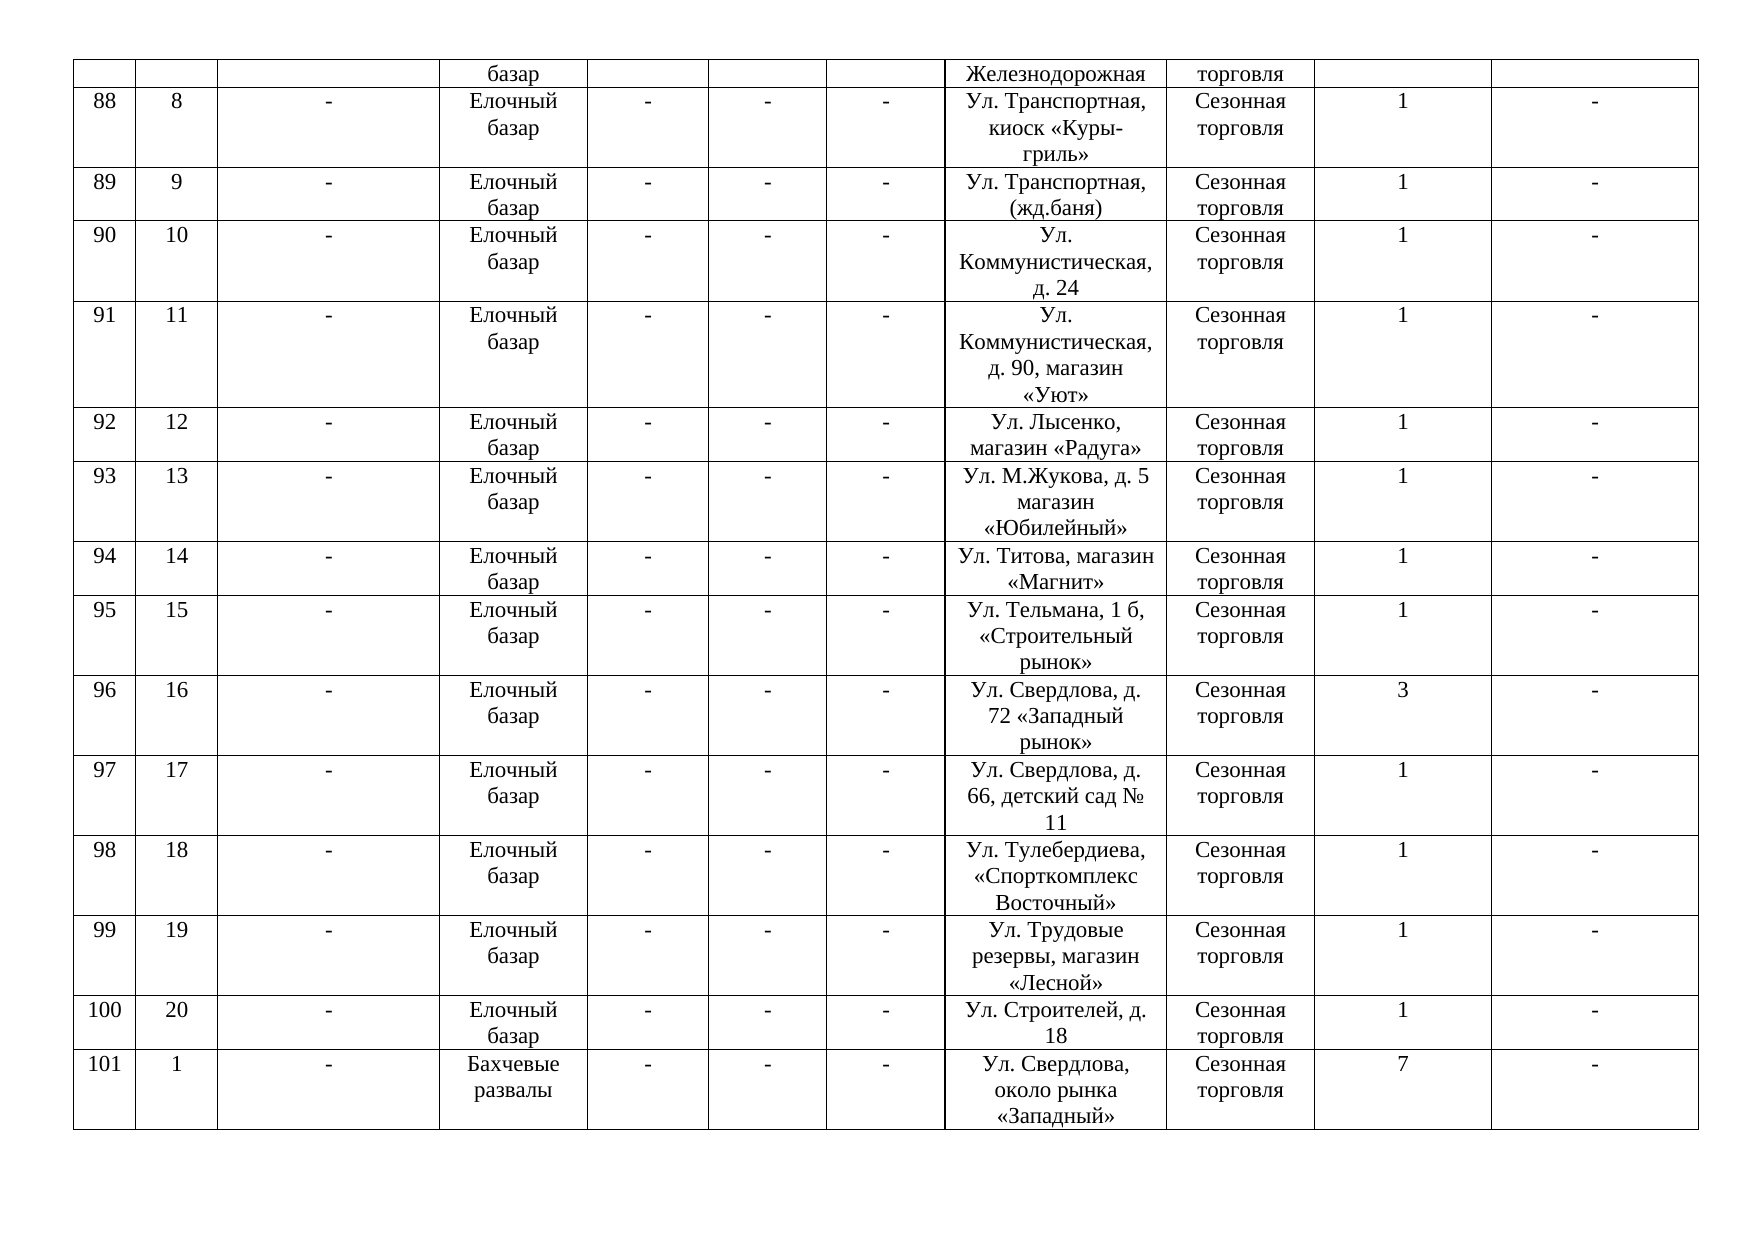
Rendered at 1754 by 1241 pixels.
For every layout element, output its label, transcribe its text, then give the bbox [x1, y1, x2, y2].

table_cell Ул. Транспортная, киоск «Куры-гриль» [946, 88, 1166, 167]
table_cell 15 [136, 596, 217, 675]
table_cell - [588, 221, 708, 301]
table_cell - [1492, 302, 1698, 407]
table_cell - [218, 88, 439, 167]
table_cell 87 [74, 60, 135, 87]
table_cell 88 [74, 88, 135, 167]
table_cell - [1492, 462, 1698, 541]
table_cell - [827, 462, 944, 541]
table_cell Елочный базар [440, 462, 587, 541]
table_cell - [1492, 1050, 1698, 1129]
table_cell - [218, 408, 439, 461]
table_cell - [827, 408, 944, 461]
table_cell - [588, 1050, 708, 1129]
table_cell - [827, 916, 944, 995]
table_cell - [709, 302, 826, 407]
table_cell - [709, 221, 826, 301]
table_cell Елочный базар [440, 836, 587, 915]
table_cell Ул. Тулебердиева, «Спорткомплекс Восточный» [946, 836, 1166, 915]
table_cell 101 [74, 1050, 135, 1129]
table_cell Ул. Титова, магазин «Магнит» [946, 542, 1166, 594]
table_cell Сезонная торговля [1167, 462, 1314, 541]
table_cell - [218, 542, 439, 594]
table_cell Ул. Коммунистическая, д. 24 [946, 221, 1166, 301]
table_cell - [1492, 836, 1698, 915]
table_cell 1 [1315, 408, 1491, 461]
table_cell 18 [136, 836, 217, 915]
table_cell - [1492, 676, 1698, 755]
table_cell Ул. Свердлова, д. 66, детский сад № 11 [946, 756, 1166, 835]
table_cell 14 [136, 542, 217, 594]
table_cell 93 [74, 462, 135, 541]
table_cell Сезонная торговля [1167, 88, 1314, 167]
table_cell Сезонная торговля [1167, 302, 1314, 407]
table_cell Ул. Свердлова, д. 72 «Западный рынок» [946, 676, 1166, 755]
table_cell Ул. Свердлова, около рынка «Западный» [946, 1050, 1166, 1129]
table_cell - [1492, 60, 1698, 87]
table_cell Сезонная торговля [1167, 1050, 1314, 1129]
table_cell Елочный базар [440, 60, 587, 87]
table_cell - [1492, 596, 1698, 675]
table_cell Сезонная торговля [1167, 996, 1314, 1049]
table_cell - [827, 676, 944, 755]
table_cell - [827, 302, 944, 407]
table_cell - [588, 168, 708, 220]
table_cell Ул. Лысенко, магазин «Радуга» [946, 408, 1166, 461]
table_cell 13 [136, 462, 217, 541]
table_cell 1 [1315, 302, 1491, 407]
table_cell Елочный базар [440, 168, 587, 220]
table_cell - [709, 88, 826, 167]
table_cell - [709, 596, 826, 675]
table_cell Елочный базар [440, 996, 587, 1049]
table_cell - [709, 916, 826, 995]
table_cell - [218, 996, 439, 1049]
table_cell 89 [74, 168, 135, 220]
table_cell - [1492, 88, 1698, 167]
table_cell - [218, 1050, 439, 1129]
table_cell - [827, 756, 944, 835]
table_cell Сезонная торговля [1167, 408, 1314, 461]
table_cell 7 [1315, 1050, 1491, 1129]
table_cell - [588, 60, 708, 87]
table_cell 12 [136, 408, 217, 461]
table_cell - [588, 462, 708, 541]
table_cell Елочный базар [440, 916, 587, 995]
table_cell - [709, 836, 826, 915]
table_cell 1 [1315, 221, 1491, 301]
table_cell - [827, 60, 944, 87]
table_cell - [709, 168, 826, 220]
table_cell 8 [136, 88, 217, 167]
table_cell 1 [1315, 596, 1491, 675]
table_cell 99 [74, 916, 135, 995]
table_cell - [827, 596, 944, 675]
table_cell - [709, 996, 826, 1049]
table_cell - [827, 1050, 944, 1129]
table_cell 1 [1315, 996, 1491, 1049]
table_cell - [588, 756, 708, 835]
table_cell Ул. Строителей, д. 18 [946, 996, 1166, 1049]
table_cell Елочный базар [440, 88, 587, 167]
table_cell Ул. Трудовые резервы, магазин «Лесной» [946, 916, 1166, 995]
table_cell - [218, 916, 439, 995]
table_cell 90 [74, 221, 135, 301]
table_cell 1 [1315, 836, 1491, 915]
table_cell 92 [74, 408, 135, 461]
table_cell - [827, 168, 944, 220]
table_cell - [709, 408, 826, 461]
table_cell - [588, 996, 708, 1049]
table_cell 1 [1315, 542, 1491, 594]
table_cell - [218, 836, 439, 915]
table_cell - [1492, 756, 1698, 835]
table_cell - [1492, 221, 1698, 301]
table_cell - [588, 542, 708, 594]
table_cell 20 [136, 996, 217, 1049]
table_cell Елочный базар [440, 302, 587, 407]
table_cell - [588, 596, 708, 675]
table_cell - [827, 221, 944, 301]
table_cell Ул. М.Жукова, д. 5 магазин «Юбилейный» [946, 462, 1166, 541]
table_cell Сезонная торговля [1167, 542, 1314, 594]
table_cell 1 [136, 1050, 217, 1129]
table_cell - [588, 916, 708, 995]
table_cell - [1492, 408, 1698, 461]
table_cell - [588, 302, 708, 407]
table_cell Бахчевые развалы [440, 1050, 587, 1129]
table_cell 1 [1315, 60, 1491, 87]
table_cell - [588, 88, 708, 167]
table_cell - [709, 1050, 826, 1129]
table_cell Сезонная торговля [1167, 676, 1314, 755]
table_cell - [218, 676, 439, 755]
table_cell Елочный базар [440, 542, 587, 594]
table_cell Елочный базар [440, 408, 587, 461]
table_cell 1 [1315, 462, 1491, 541]
table_cell - [218, 221, 439, 301]
table_cell - [827, 996, 944, 1049]
table_cell - [218, 462, 439, 541]
table_cell 96 [74, 676, 135, 755]
table_cell 3 [1315, 676, 1491, 755]
table_cell Елочный базар [440, 676, 587, 755]
table_cell - [827, 542, 944, 594]
table_cell - [709, 60, 826, 87]
table_cell - [709, 462, 826, 541]
table_cell 11 [136, 302, 217, 407]
table_cell - [709, 542, 826, 594]
table_cell - [827, 836, 944, 915]
table_cell Ул. Железнодорожная [946, 60, 1166, 87]
table_cell - [218, 168, 439, 220]
table_cell - [588, 836, 708, 915]
table_cell Ул. Коммунистическая, д. 90, магазин «Уют» [946, 302, 1166, 407]
table_cell - [1492, 168, 1698, 220]
table_cell 100 [74, 996, 135, 1049]
table_cell 91 [74, 302, 135, 407]
table_cell 16 [136, 676, 217, 755]
table_cell - [1492, 996, 1698, 1049]
table_cell 10 [136, 221, 217, 301]
table_cell Ул. Тельмана, 1 б, «Строительный рынок» [946, 596, 1166, 675]
table_cell 17 [136, 756, 217, 835]
table_cell 19 [136, 916, 217, 995]
table_cell - [218, 596, 439, 675]
table_cell Сезонная торговля [1167, 916, 1314, 995]
table_cell - [1492, 542, 1698, 594]
table_cell 9 [136, 168, 217, 220]
table_cell Сезонная торговля [1167, 60, 1314, 87]
table_cell - [709, 676, 826, 755]
table_cell - [1492, 916, 1698, 995]
table_cell - [588, 408, 708, 461]
table_cell 94 [74, 542, 135, 594]
table_cell - [218, 756, 439, 835]
table_cell - [709, 756, 826, 835]
table_cell - [827, 88, 944, 167]
table_cell 98 [74, 836, 135, 915]
table_cell Елочный базар [440, 596, 587, 675]
table_cell Елочный базар [440, 756, 587, 835]
table_cell 7 [136, 60, 217, 87]
table_cell Ул. Транспортная, (жд.баня) [946, 168, 1166, 220]
table_cell Сезонная торговля [1167, 168, 1314, 220]
table_cell 1 [1315, 756, 1491, 835]
table_cell - [218, 302, 439, 407]
table_cell 1 [1315, 168, 1491, 220]
table_cell - [588, 676, 708, 755]
table_cell 1 [1315, 916, 1491, 995]
table_cell Сезонная торговля [1167, 836, 1314, 915]
table_cell Сезонная торговля [1167, 596, 1314, 675]
table_cell 97 [74, 756, 135, 835]
table_cell Сезонная торговля [1167, 221, 1314, 301]
table_cell 95 [74, 596, 135, 675]
table_cell - [218, 60, 439, 87]
table_cell Сезонная торговля [1167, 756, 1314, 835]
table_cell 1 [1315, 88, 1491, 167]
table_cell Елочный базар [440, 221, 587, 301]
